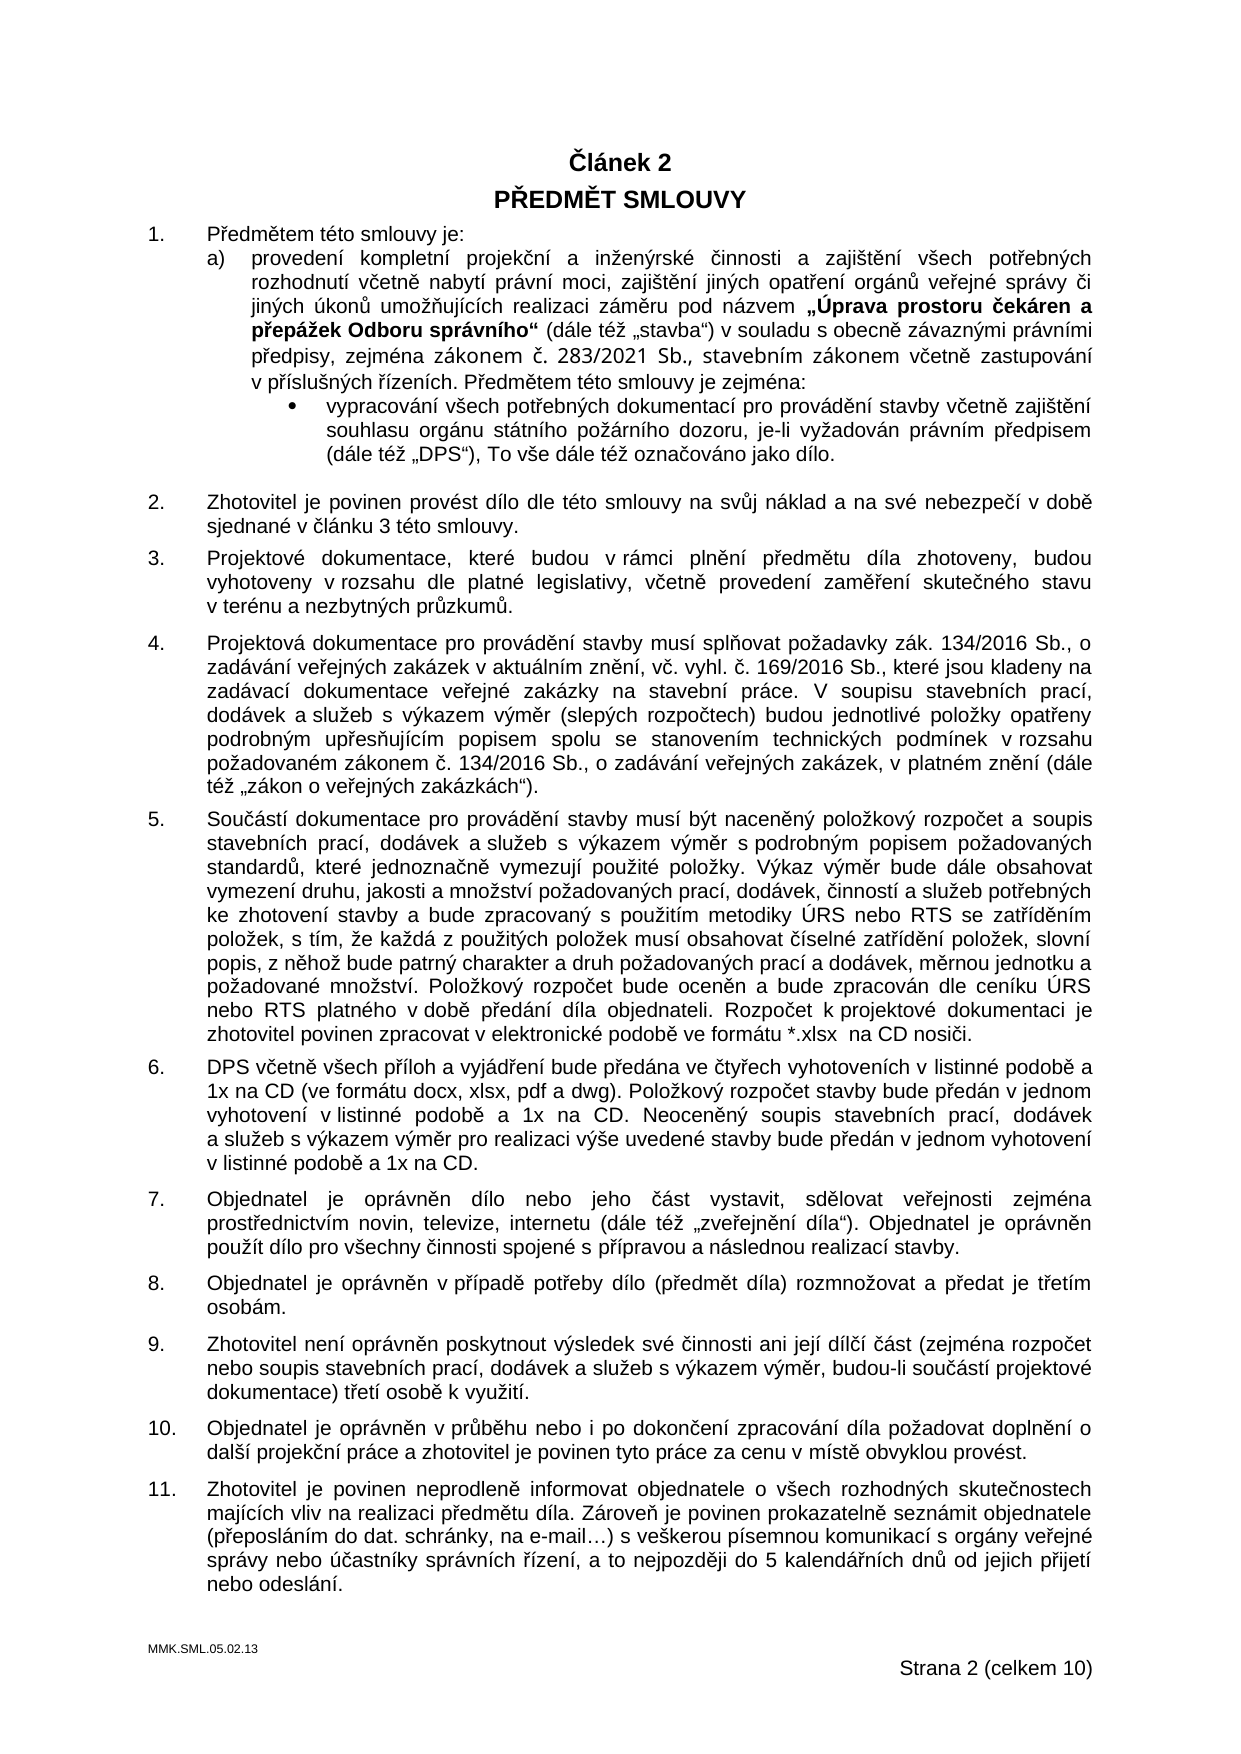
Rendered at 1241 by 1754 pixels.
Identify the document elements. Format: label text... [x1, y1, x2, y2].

text PŘEDMĚT SMLOUVY [148, 185, 1093, 213]
list vypracování všech potřebných dokumentací pro provádění stavby včetně zajištění souhlasu orgánu státního požárního dozoru, je-li vyžadován právním předpisem (dále též „DPS“), To vše dále též označováno jako dílo. [288, 394, 1093, 466]
text 4. Projektová dokumentace pro provádění stavby musí splňovat požadavky zák. 134/2016 Sb., o zadávání veřejných zakázek v aktuálním znění, vč. vyhl. č. 169/2016 Sb., které jsou kladeny na zadávací dokumentace veřejné zakázky na stavební práce. V soupisu stavebních prací, dodávek a služeb s výkazem výměr (slepých rozpočtech) budou jednotlivé položky opatřeny podrobným upřesňujícím popisem spolu se stanovením technických podmínek v rozsahu požadovaném zákonem č. 134/2016 Sb., o zadávání veřejných zakázek, v platném znění (dále též „zákon o veřejných zakázkách“). [148, 631, 1093, 798]
subtitle DPS včetně všech příloh a vyjádření bude předána ve čtyřech vyhotoveních v listinné podobě a 1x na CD (ve formátu docx, xlsx, pdf a dwg). Položkový rozpočet stavby bude předán v jednom vyhotovení v listinné podobě a 1x na CD. Neoceněný soupis stavebních prací, dodávek a služeb s výkazem výměr pro realizaci výše uvedené stavby bude předán v jednom vyhotovení v listinné podobě a 1x na CD. [148, 1054, 1093, 1174]
subtitle Objednatel je oprávněn v případě potřeby dílo (předmět díla) rozmnožovat a předat je třetím osobám. [148, 1271, 1093, 1319]
subtitle Zhotovitel není oprávněn poskytnout výsledek své činnosti ani její dílčí část (zejména rozpočet nebo soupis stavebních prací, dodávek a služeb s výkazem výměr, budou-li součástí projektové dokumentace) třetí osobě k využití. [148, 1332, 1093, 1403]
subtitle Objednatel je oprávněn v průběhu nebo i po dokončení zpracování díla požadovat doplnění o další projekční práce a zhotovitel je povinen tyto práce za cenu v místě obvyklou provést. [148, 1416, 1093, 1464]
subtitle Projektové dokumentace, které budou v rámci plnění předmětu díla zhotoveny, budou vyhotoveny v rozsahu dle platné legislativy, včetně provedení zaměření skutečného stavu v terénu a nezbytných průzkumů. [148, 546, 1093, 618]
list Předmětem této smlouvy je: [148, 222, 1093, 246]
list Zhotovitel je povinen provést dílo dle této smlouvy na svůj náklad a na své nebezpečí v době sjednané v článku 3 této smlouvy. [148, 490, 1093, 538]
subtitle Zhotovitel je povinen neprodleně informovat objednatele o všech rozhodných skutečnostech majících vliv na realizaci předmětu díla. Zároveň je povinen prokazatelně seznámit objednatele (přeposláním do dat. schránky, na e-mail…) s veškerou písemnou komunikací s orgány veřejné správy nebo účastníky správních řízení, a to nejpozději do 5 kalendářních dnů od jejich přijetí nebo odeslání. [148, 1476, 1093, 1596]
text 5. Součástí dokumentace pro provádění stavby musí být naceněný položkový rozpočet a soupis stavebních prací, dodávek a služeb s výkazem výměr s podrobným popisem požadovaných standardů, které jednoznačně vymezují použité položky. Výkaz výměr bude dále obsahovat vymezení druhu, jakosti a množství požadovaných prací, dodávek, činností a služeb potřebných ke zhotovení stavby a bude zpracovaný s použitím metodiky ÚRS nebo RTS se zatříděním položek, s tím, že každá z použitých položek musí obsahovat číselné zatřídění položek, slovní popis, z něhož bude patrný charakter a druh požadovaných prací a dodávek, měrnou jednotku a požadované množství. Položkový rozpočet bude oceněn a bude zpracován dle ceníku ÚRS nebo RTS platného v době předání díla objednateli. Rozpočet k projektové dokumentaci je zhotovitel povinen zpracovat v elektronické podobě ve formátu *.xlsx na CD nosiči. [148, 807, 1093, 1046]
text Článek 2 [148, 148, 1093, 176]
subtitle Objednatel je oprávněn dílo nebo jeho část vystavit, sdělovat veřejnosti zejména prostřednictvím novin, televize, internetu (dále též „zveřejnění díla“). Objednatel je oprávněn použít dílo pro všechny činnosti spojené s přípravou a následnou realizací stavby. [148, 1187, 1093, 1259]
list provedení kompletní projekční a inženýrské činnosti a zajištění všech potřebných rozhodnutí včetně nabytí právní moci, zajištění jiných opatření orgánů veřejné správy či jiných úkonů umožňujících realizaci záměru pod názvem „Úprava prostoru čekáren a přepážek Odboru správního“ (dále též „stavba“) v souladu s obecně závaznými právními předpisy, zejména zákonem č. 283/2021 Sb., stavebním zákonem včetně zastupování v příslušných řízeních. Předmětem této smlouvy je zejména: [207, 246, 1093, 394]
